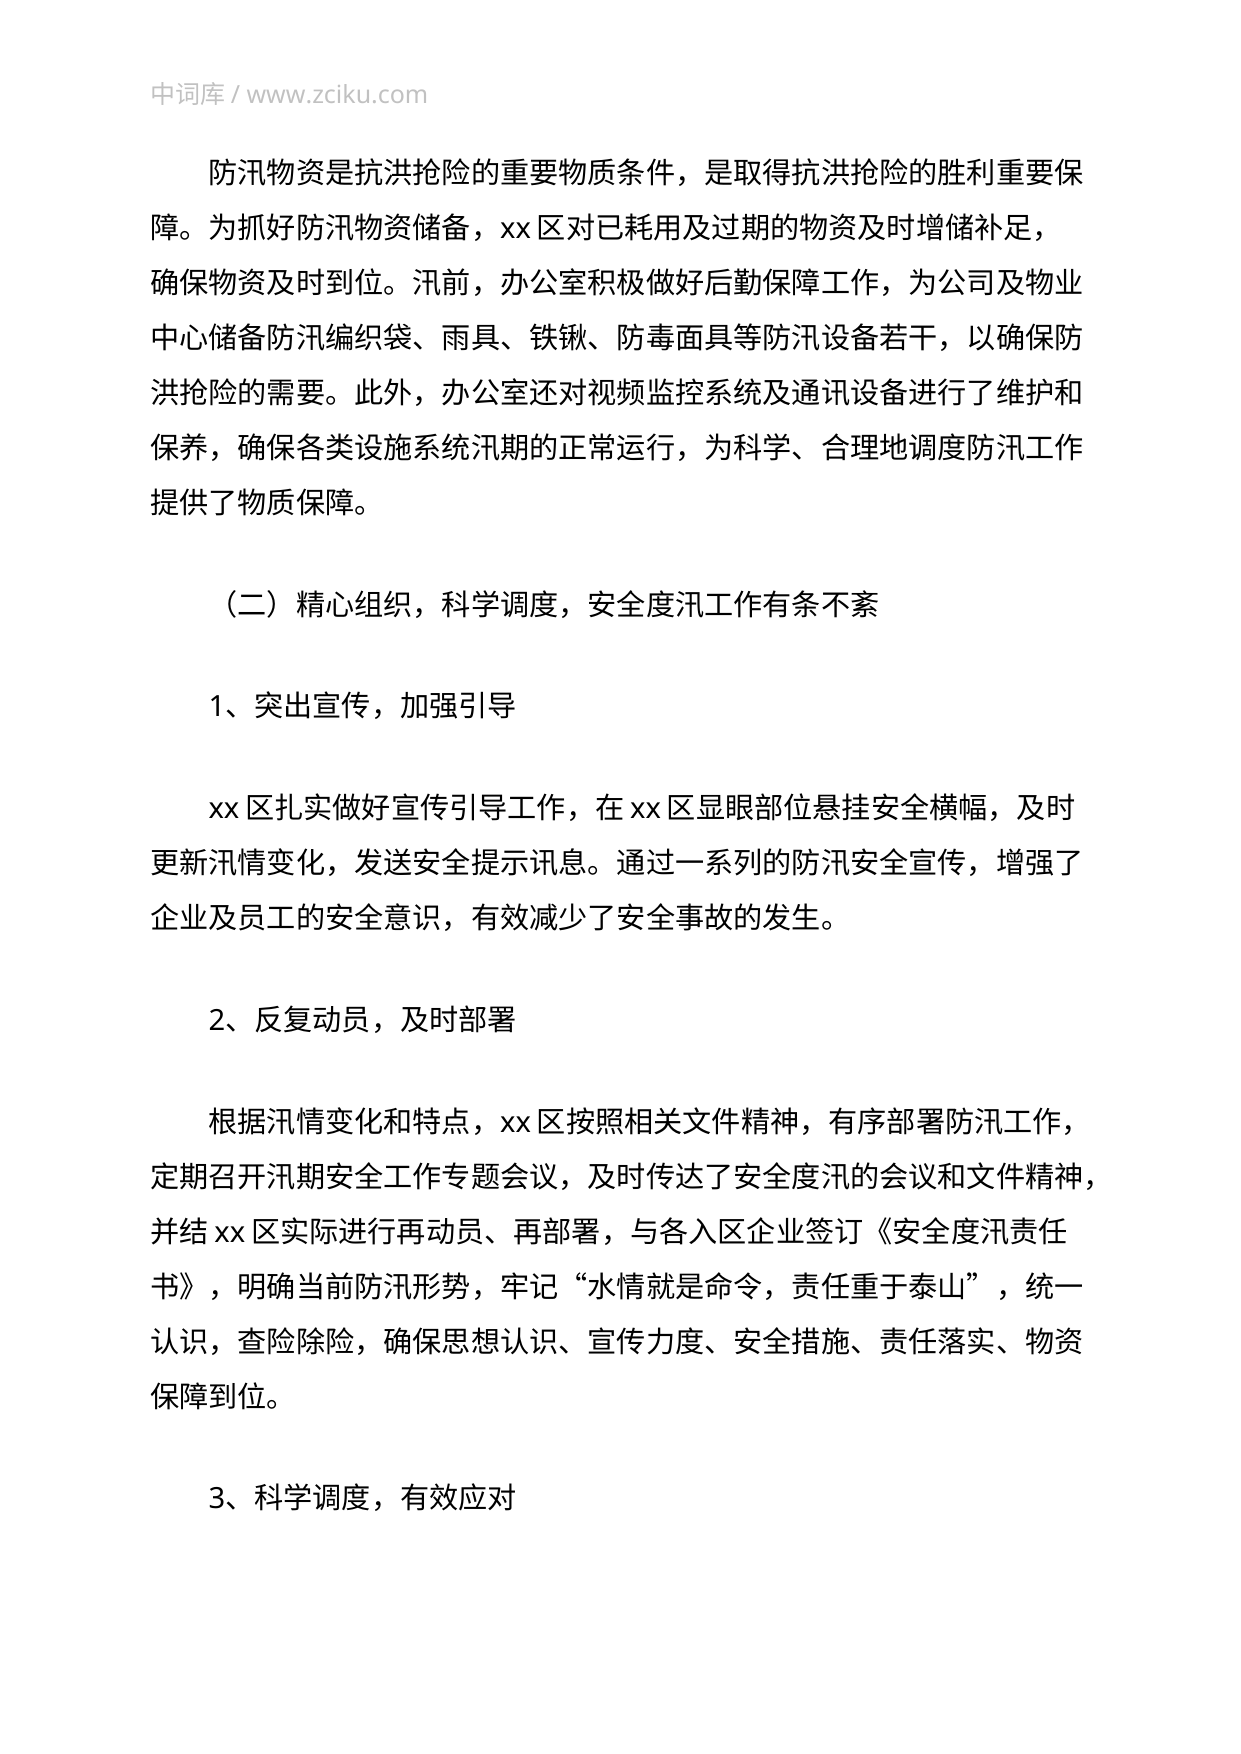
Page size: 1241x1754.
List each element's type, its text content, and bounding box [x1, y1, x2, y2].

text 1、突出宣传，加强引导 [150, 683, 1090, 725]
text 2、反复动员，及时部署 [150, 997, 1090, 1039]
text 防汛物资是抗洪抢险的重要物质条件，是取得抗洪抢险的胜利重要保障。为抓好防汛物资储备，xx区对已耗用及过期的物资及时增储补足，确保物资及时到位。汛前，办公室积极做好后勤保障工作，为公司及物业中心储备防汛编织袋、雨具、铁锹、防毒面具等防汛设备若干，以确保防洪抢险的需要。此外，办公室还对视频监控系统及通讯设备进行了维护和保养，确保各类设施系统汛期的正常运行，为科学、合理地调度防汛工作提供了物质保障。 [150, 150, 1090, 522]
text 3、科学调度，有效应对 [150, 1475, 1090, 1517]
text （二）精心组织，科学调度，安全度汛工作有条不紊 [150, 581, 1090, 623]
text 根据汛情变化和特点，xx区按照相关文件精神，有序部署防汛工作，定期召开汛期安全工作专题会议，及时传达了安全度汛的会议和文件精神，并结xx区实际进行再动员、再部署，与各入区企业签订《安全度汛责任书》，明确当前防汛形势，牢记“水情就是命令，责任重于泰山”，统一认识，查险除险，确保思想认识、宣传力度、安全措施、责任落实、物资保障到位。 [150, 1099, 1090, 1416]
text xx区扎实做好宣传引导工作，在xx区显眼部位悬挂安全横幅，及时更新汛情变化，发送安全提示讯息。通过一系列的防汛安全宣传，增强了企业及员工的安全意识，有效减少了安全事故的发生。 [150, 785, 1090, 937]
